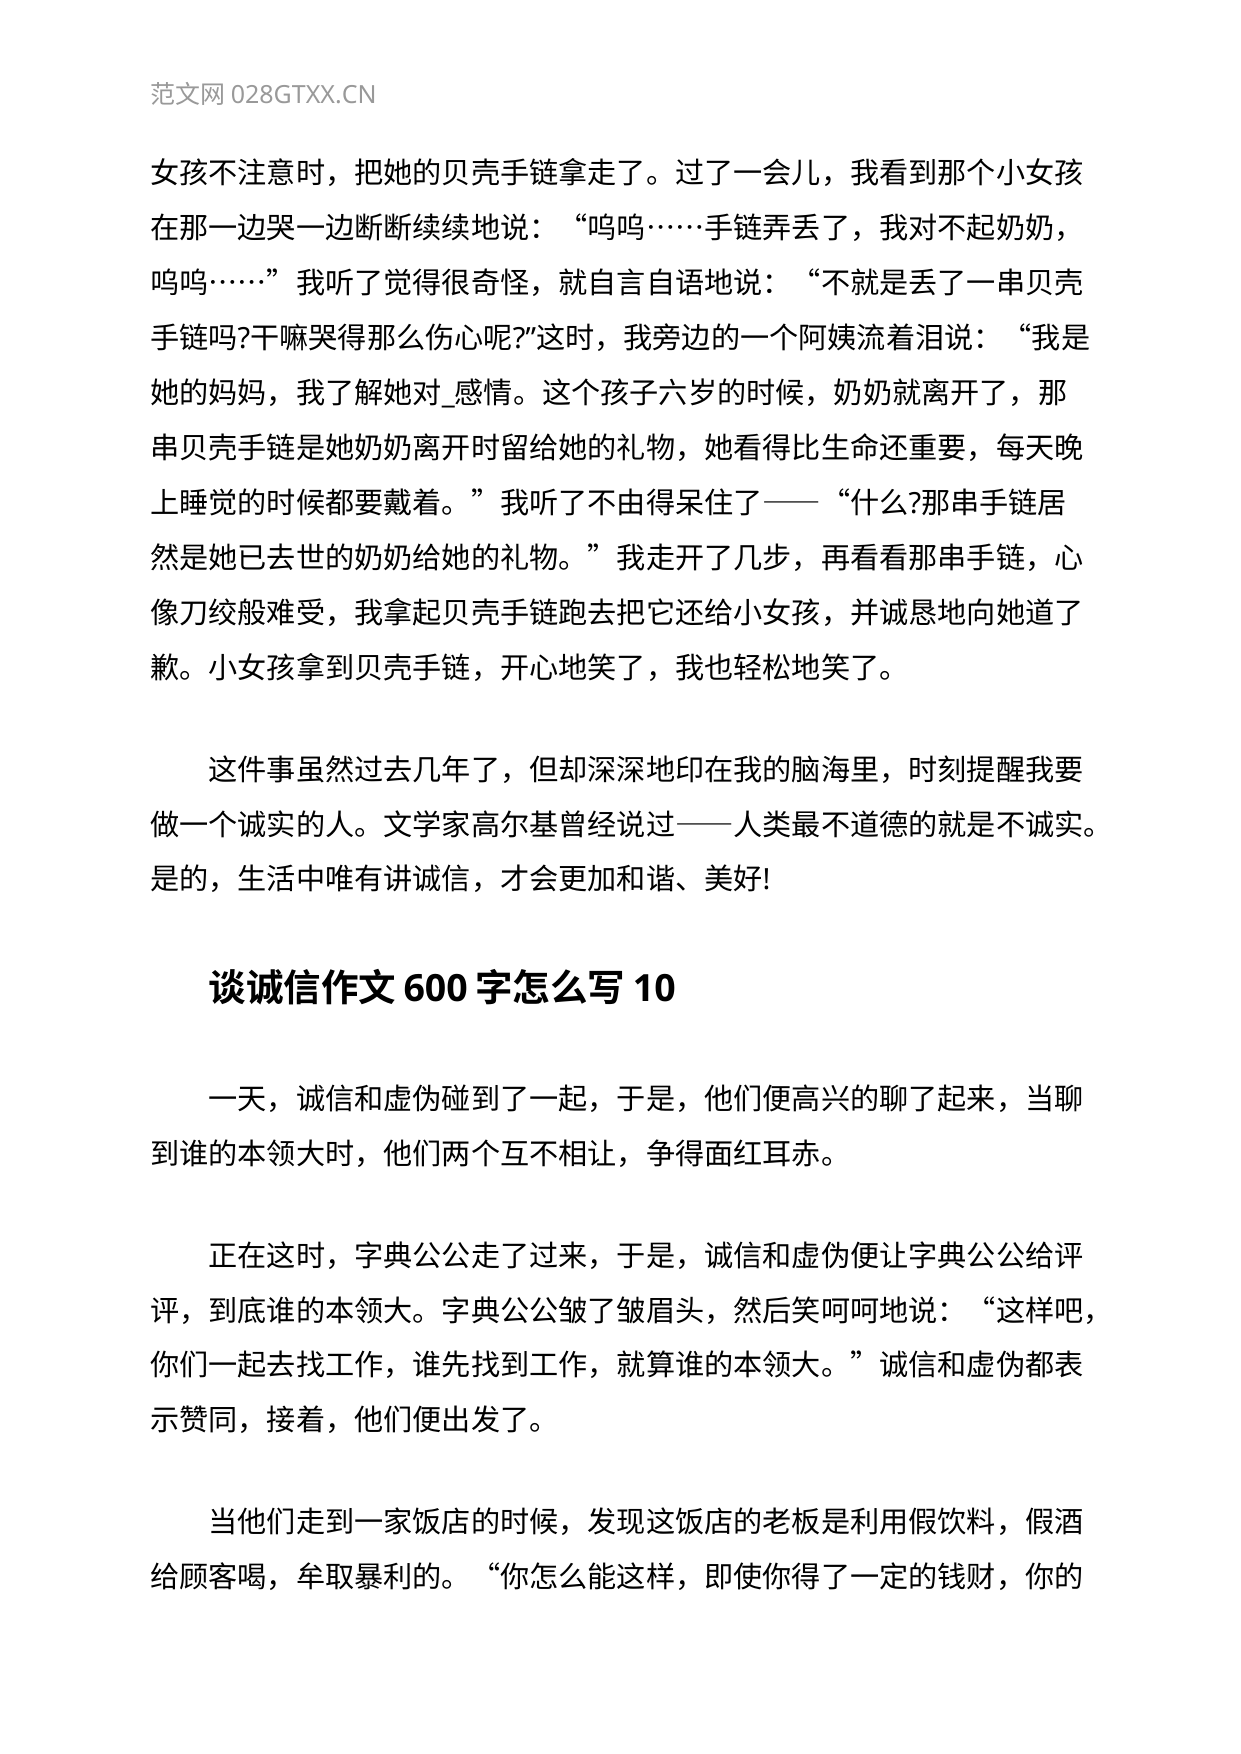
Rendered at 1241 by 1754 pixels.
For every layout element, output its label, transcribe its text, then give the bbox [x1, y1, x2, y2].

text 一天，诚信和虚伪碰到了一起，于是，他们便高兴的聊了起来，当聊到谁的本领大时，他们两个互不相让，争得面红耳赤。 [150, 1076, 1090, 1173]
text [150, 150, 1090, 687]
text 这件事虽然过去几年了，但却深深地印在我的脑海里，时刻提醒我要做一个诚实的人。文学家高尔基曾经说过——人类最不道德的就是不诚实。是的，生活中唯有讲诚信，才会更加和谐、美好! [150, 746, 1090, 898]
text 谈诚信作文600字怎么写10 [150, 958, 1090, 1012]
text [150, 1499, 1090, 1596]
text 正在这时，字典公公走了过来，于是，诚信和虚伪便让字典公公给评评，到底谁的本领大。字典公公皱了皱眉头，然后笑呵呵地说：“这样吧，你们一起去找工作，谁先找到工作，就算谁的本领大。”诚信和虚伪都表示赞同，接着，他们便出发了。 [150, 1232, 1090, 1439]
